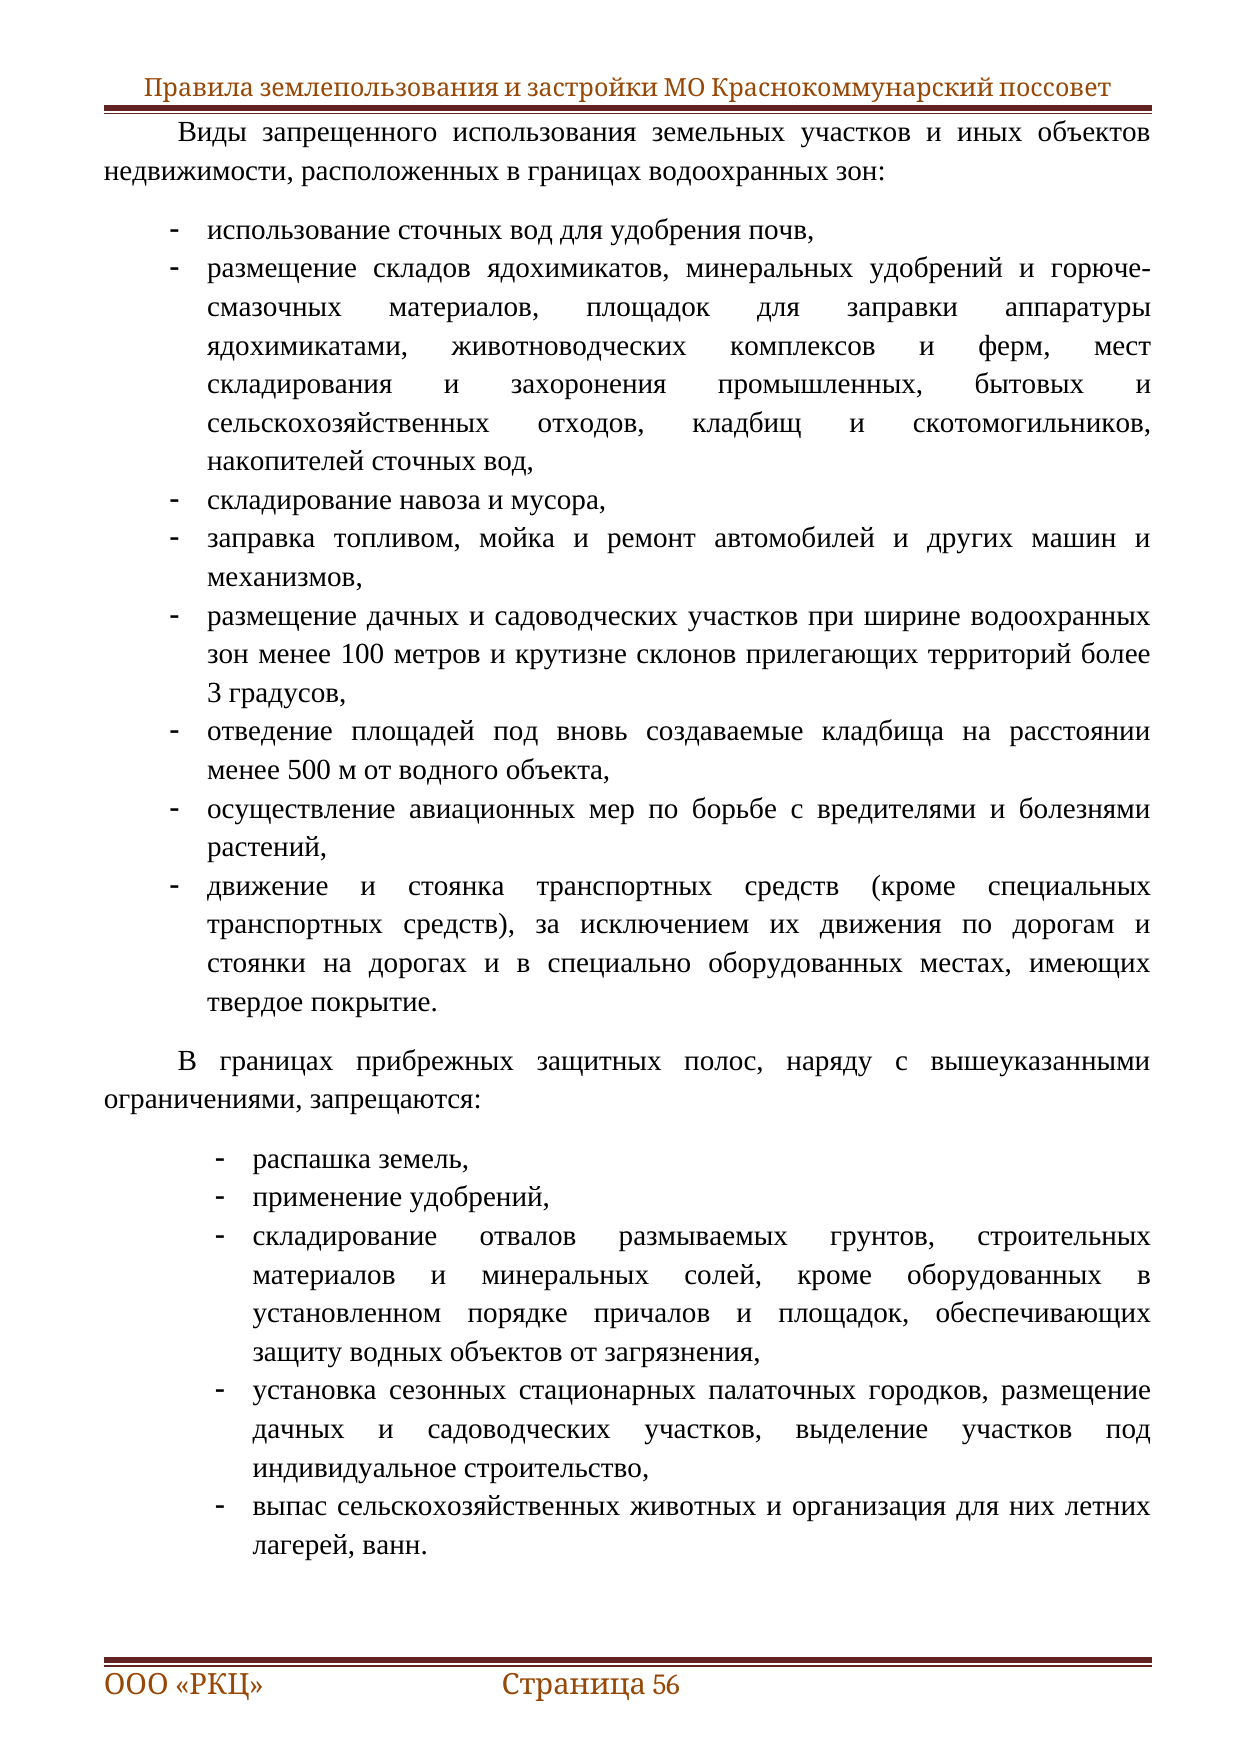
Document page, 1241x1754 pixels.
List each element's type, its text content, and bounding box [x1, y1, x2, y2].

text В границах прибрежных защитных полос, наряду с вышеуказанными ограничениями, запрещаются: [103, 1043, 1152, 1115]
text Виды запрещенного использования земельных участков и иных объектов недвижимости, расположенных в границах водоохранных зон: [103, 114, 1152, 186]
list движение и стоянка транспортных средств (кроме специальных транспортных средств), за исключением их движения по дорогам и стоянки на дорогах и в специально оборудованных местах, имеющих твердое покрытие. [169, 868, 1152, 1017]
list отведение площадей под вновь создаваемые кладбища на расстоянии менее 500 м от водного объекта, [169, 713, 1152, 786]
list размещение дачных и садоводческих участков при ширине водоохранных зон менее 100 метров и крутизне склонов прилегающих территорий более 3 градусов, [169, 598, 1152, 708]
list использование сточных вод для удобрения почв, [169, 212, 1152, 246]
list заправка топливом, мойка и ремонт автомобилей и других машин и механизмов, [169, 521, 1152, 593]
list складирование отвалов размываемых грунтов, строительных материалов и минеральных солей, кроме оборудованных в установленном порядке причалов и площадок, обеспечивающих защиту водных объектов от загрязнения, [215, 1218, 1152, 1367]
list выпас сельскохозяйственных животных и организация для них летних лагерей, ванн. [215, 1488, 1152, 1560]
list складирование навоза и мусора, [169, 482, 1152, 516]
list осуществление авиационных мер по борьбе с вредителями и болезнями растений, [169, 791, 1152, 863]
list размещение складов ядохимикатов, минеральных удобрений и горюче-смазочных материалов, площадок для заправки аппаратуры ядохимикатами, животноводческих комплексов и ферм, мест складирования и захоронения промышленных, бытовых и сельскохозяйственных отходов, кладбищ и скотомогильников, накопителей сточных вод, [169, 251, 1152, 477]
list установка сезонных стационарных палаточных городков, размещение дачных и садоводческих участков, выделение участков под индивидуальное строительство, [215, 1372, 1152, 1483]
list распашка земель, [215, 1141, 1152, 1174]
list применение удобрений, [215, 1179, 1152, 1213]
